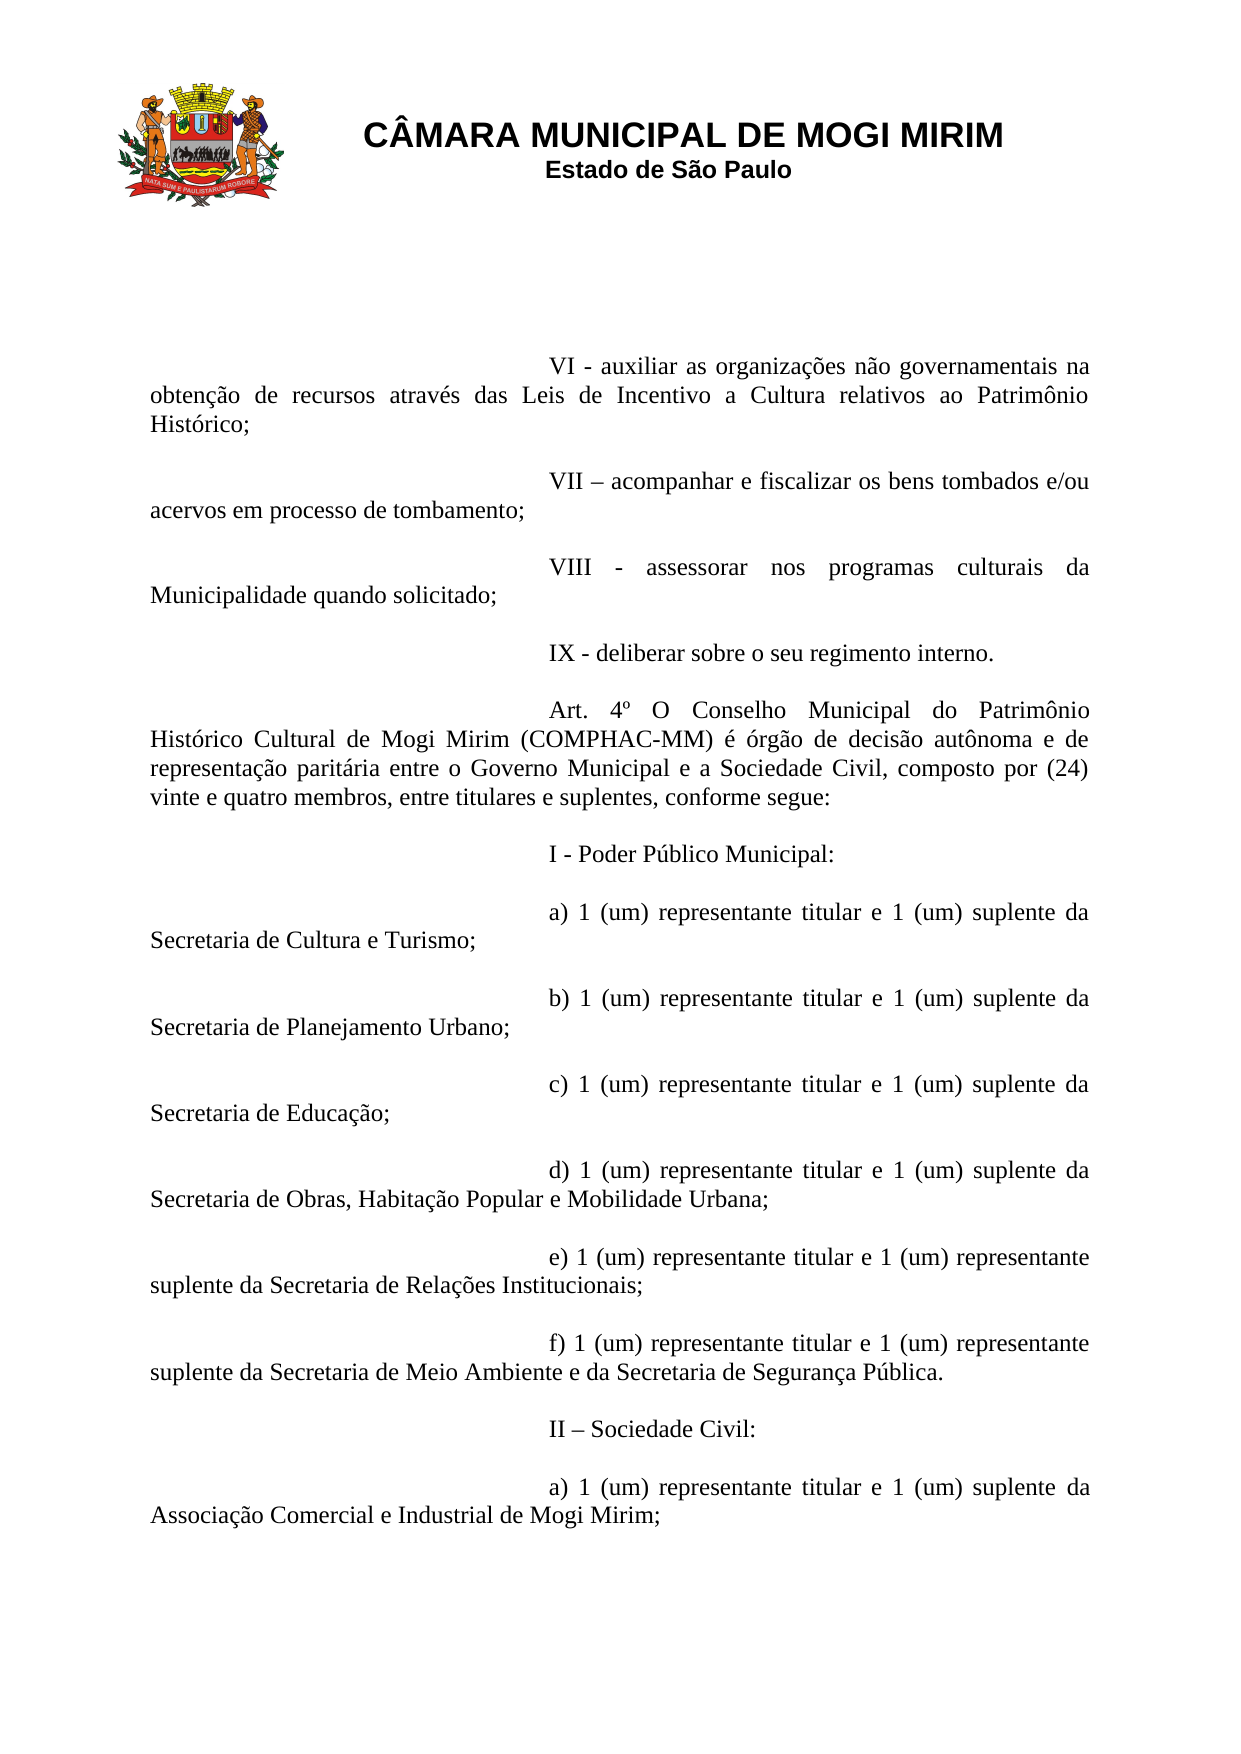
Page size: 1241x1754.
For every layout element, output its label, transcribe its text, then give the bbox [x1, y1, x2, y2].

text I - Poder Público Municipal: [150, 839, 1090, 868]
text a) 1 (um) representante titular e 1 (um) suplente da Secretaria de Cultura e Turismo; [150, 897, 1090, 954]
picture [116, 83, 284, 207]
text c) 1 (um) representante titular e 1 (um) suplente da Secretaria de Educação; [150, 1069, 1090, 1127]
text e) 1 (um) representante titular e 1 (um) representante suplente da Secretaria de Relações Institucionais; [150, 1242, 1090, 1299]
text Art. 4º O Conselho Municipal do Patrimônio Histórico Cultural de Mogi Mirim (COMPHAC-MM) é órgão de decisão autônoma e de representação paritária entre o Governo Municipal e a Sociedade Civil, composto por (24) vinte e quatro membros, entre titulares e suplentes, conforme segue: [150, 696, 1090, 811]
text VI - auxiliar as organizações não governamentais na obtenção de recursos através das Leis de Incentivo a Cultura relativos ao Patrimônio Histórico; [150, 351, 1090, 438]
text II – Sociedade Civil: [150, 1414, 1090, 1443]
text d) 1 (um) representante titular e 1 (um) suplente da Secretaria de Obras, Habitação Popular e Mobilidade Urbana; [150, 1156, 1090, 1213]
text f) 1 (um) representante titular e 1 (um) representante suplente da Secretaria de Meio Ambiente e da Secretaria de Segurança Pública. [150, 1328, 1090, 1386]
text VII – acompanhar e fiscalizar os bens tombados e/ou acervos em processo de tombamento; [150, 466, 1090, 524]
text IX - deliberar sobre o seu regimento interno. [150, 638, 1090, 667]
text b) 1 (um) representante titular e 1 (um) suplente da Secretaria de Planejamento Urbano; [150, 983, 1090, 1041]
text a) 1 (um) representante titular e 1 (um) suplente da Associação Comercial e Industrial de Mogi Mirim; [150, 1472, 1090, 1529]
text VIII - assessorar nos programas culturais da Municipalidade quando solicitado; [150, 552, 1090, 609]
